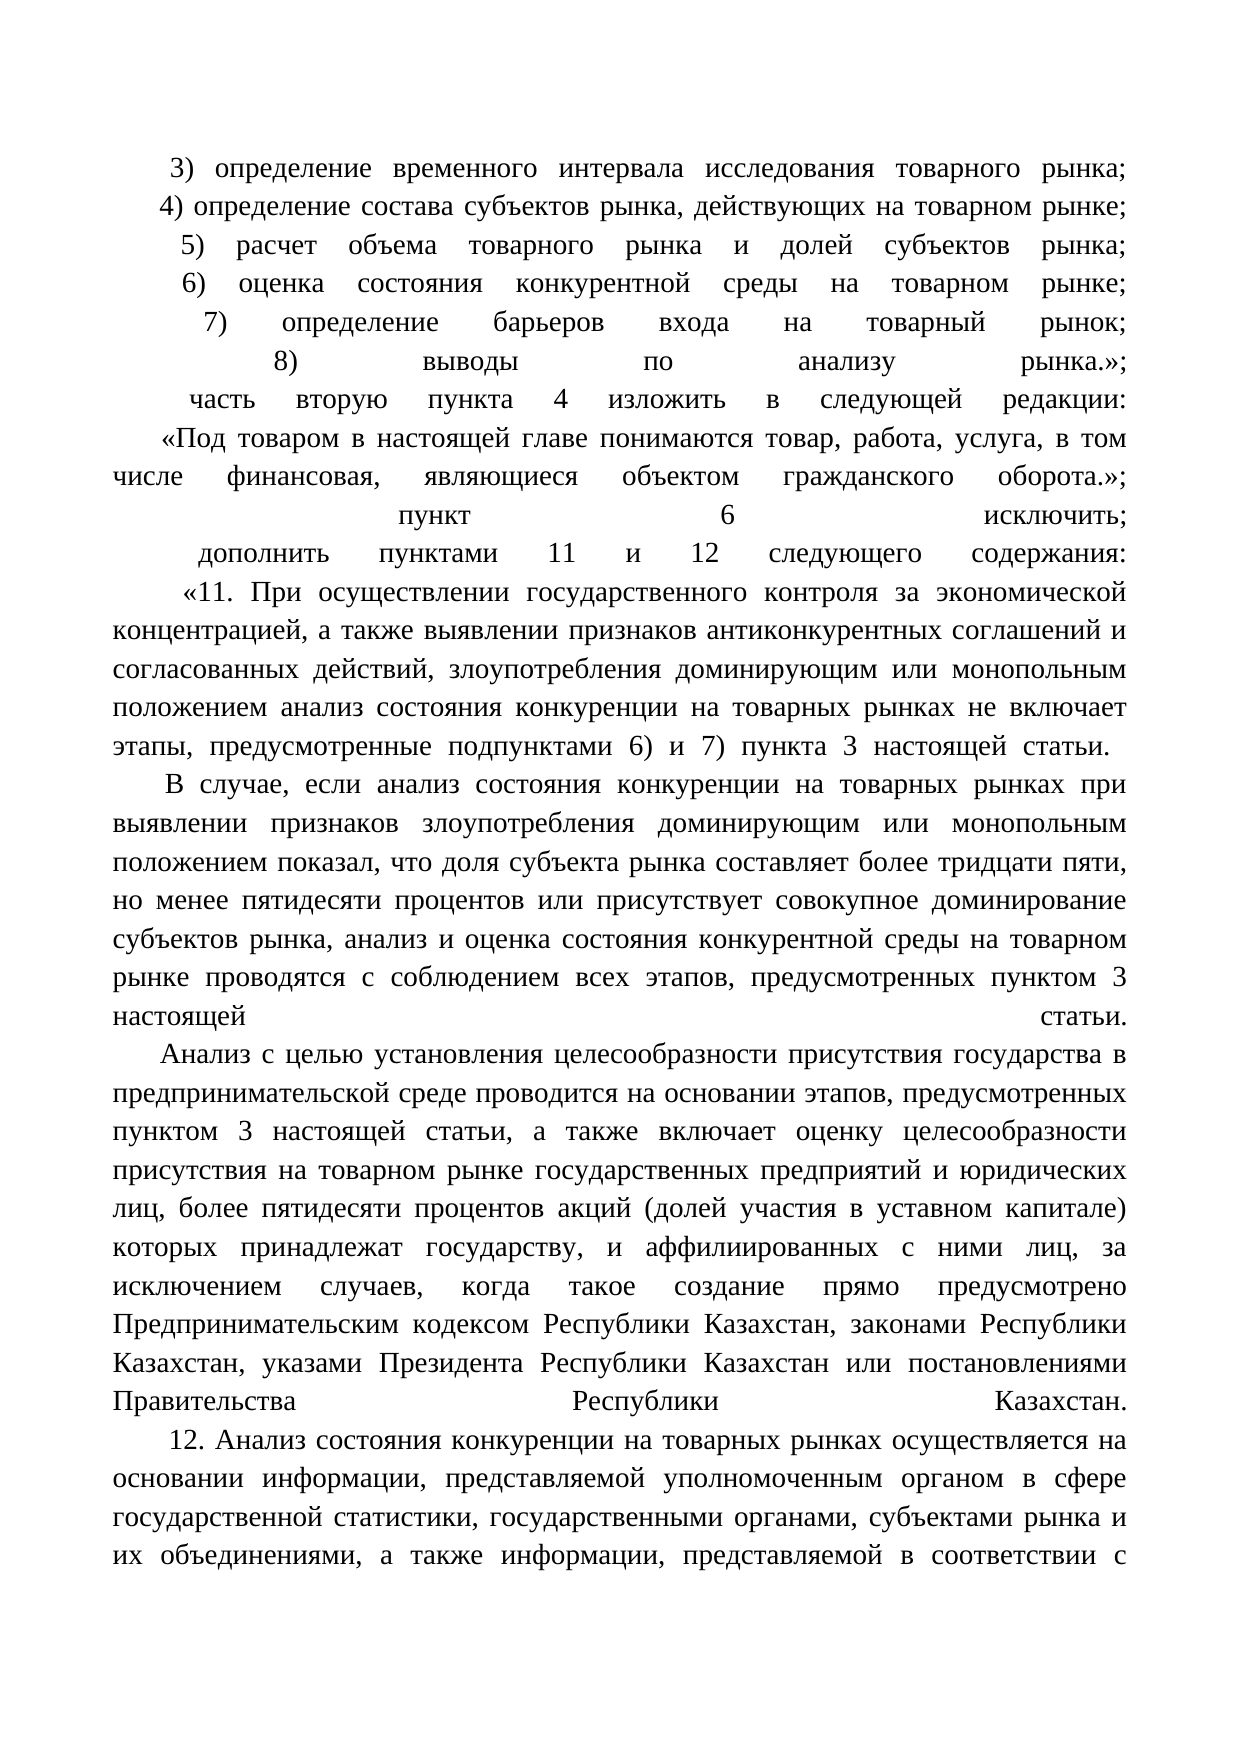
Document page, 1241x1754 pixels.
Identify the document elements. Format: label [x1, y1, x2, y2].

text [112, 150, 1128, 1571]
